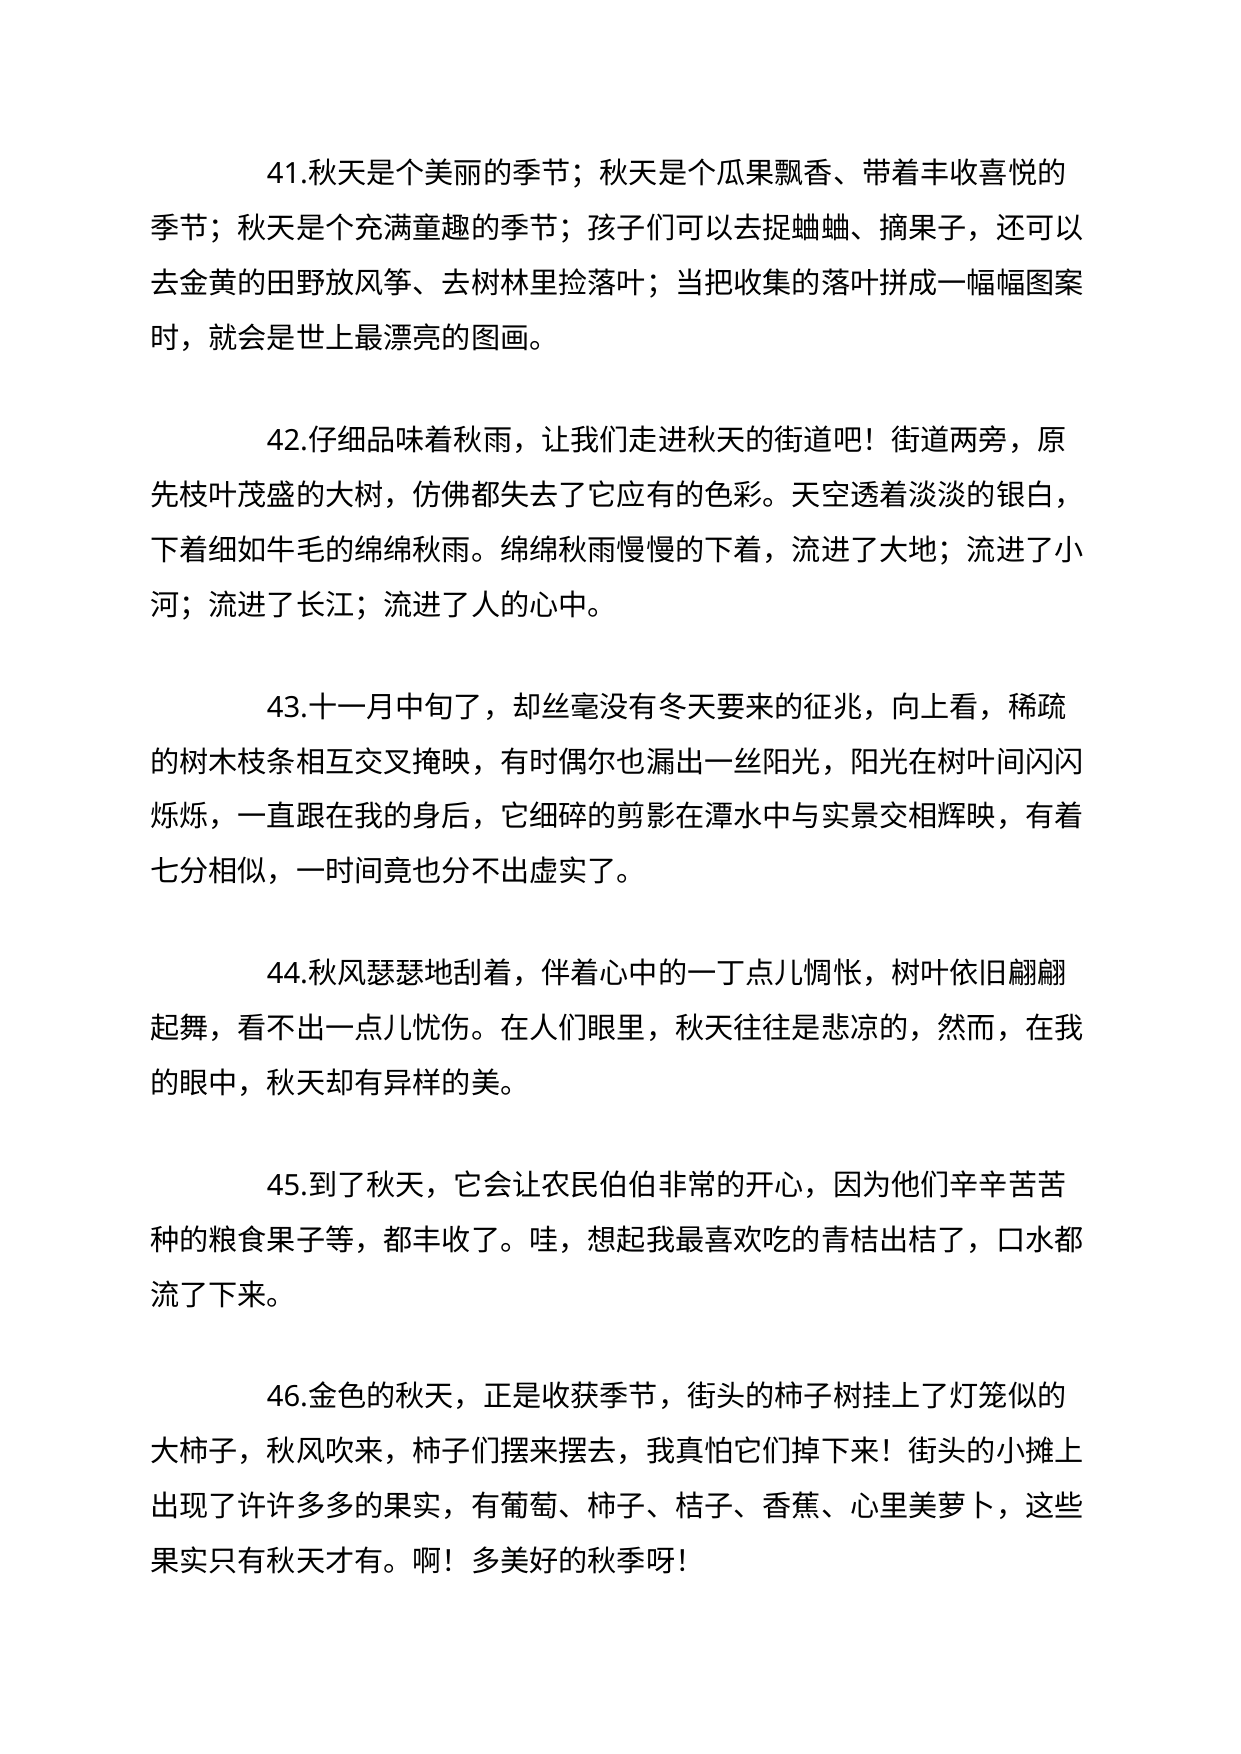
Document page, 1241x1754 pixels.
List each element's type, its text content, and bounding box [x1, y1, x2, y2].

text 44.秋风瑟瑟地刮着，伴着心中的一丁点儿惆怅，树叶依旧翩翩起舞，看不出一点儿忧伤。在人们眼里，秋天往往是悲凉的，然而，在我的眼中，秋天却有异样的美。 [150, 950, 1090, 1102]
text 45.到了秋天，它会让农民伯伯非常的开心，因为他们辛辛苦苦种的粮食果子等，都丰收了。哇，想起我最喜欢吃的青桔出桔了，口水都流了下来。 [150, 1161, 1090, 1313]
text 46.金色的秋天，正是收获季节，街头的柿子树挂上了灯笼似的大柿子，秋风吹来，柿子们摆来摆去，我真怕它们掉下来！街头的小摊上出现了许许多多的果实，有葡萄、柿子、桔子、香蕉、心里美萝卜，这些果实只有秋天才有。啊！多美好的秋季呀！ [150, 1373, 1090, 1580]
text 42.仔细品味着秋雨，让我们走进秋天的街道吧！街道两旁，原先枝叶茂盛的大树，仿佛都失去了它应有的色彩。天空透着淡淡的银白，下着细如牛毛的绵绵秋雨。绵绵秋雨慢慢的下着，流进了大地；流进了小河；流进了长江；流进了人的心中。 [150, 417, 1090, 624]
text 41.秋天是个美丽的季节；秋天是个瓜果飘香、带着丰收喜悦的季节；秋天是个充满童趣的季节；孩子们可以去捉蛐蛐、摘果子，还可以去金黄的田野放风筝、去树林里捡落叶；当把收集的落叶拼成一幅幅图案时，就会是世上最漂亮的图画。 [150, 150, 1090, 357]
text 43.十一月中旬了，却丝毫没有冬天要来的征兆，向上看，稀疏的树木枝条相互交叉掩映，有时偶尔也漏出一丝阳光，阳光在树叶间闪闪烁烁，一直跟在我的身后，它细碎的剪影在潭水中与实景交相辉映，有着七分相似，一时间竟也分不出虚实了。 [150, 683, 1090, 890]
